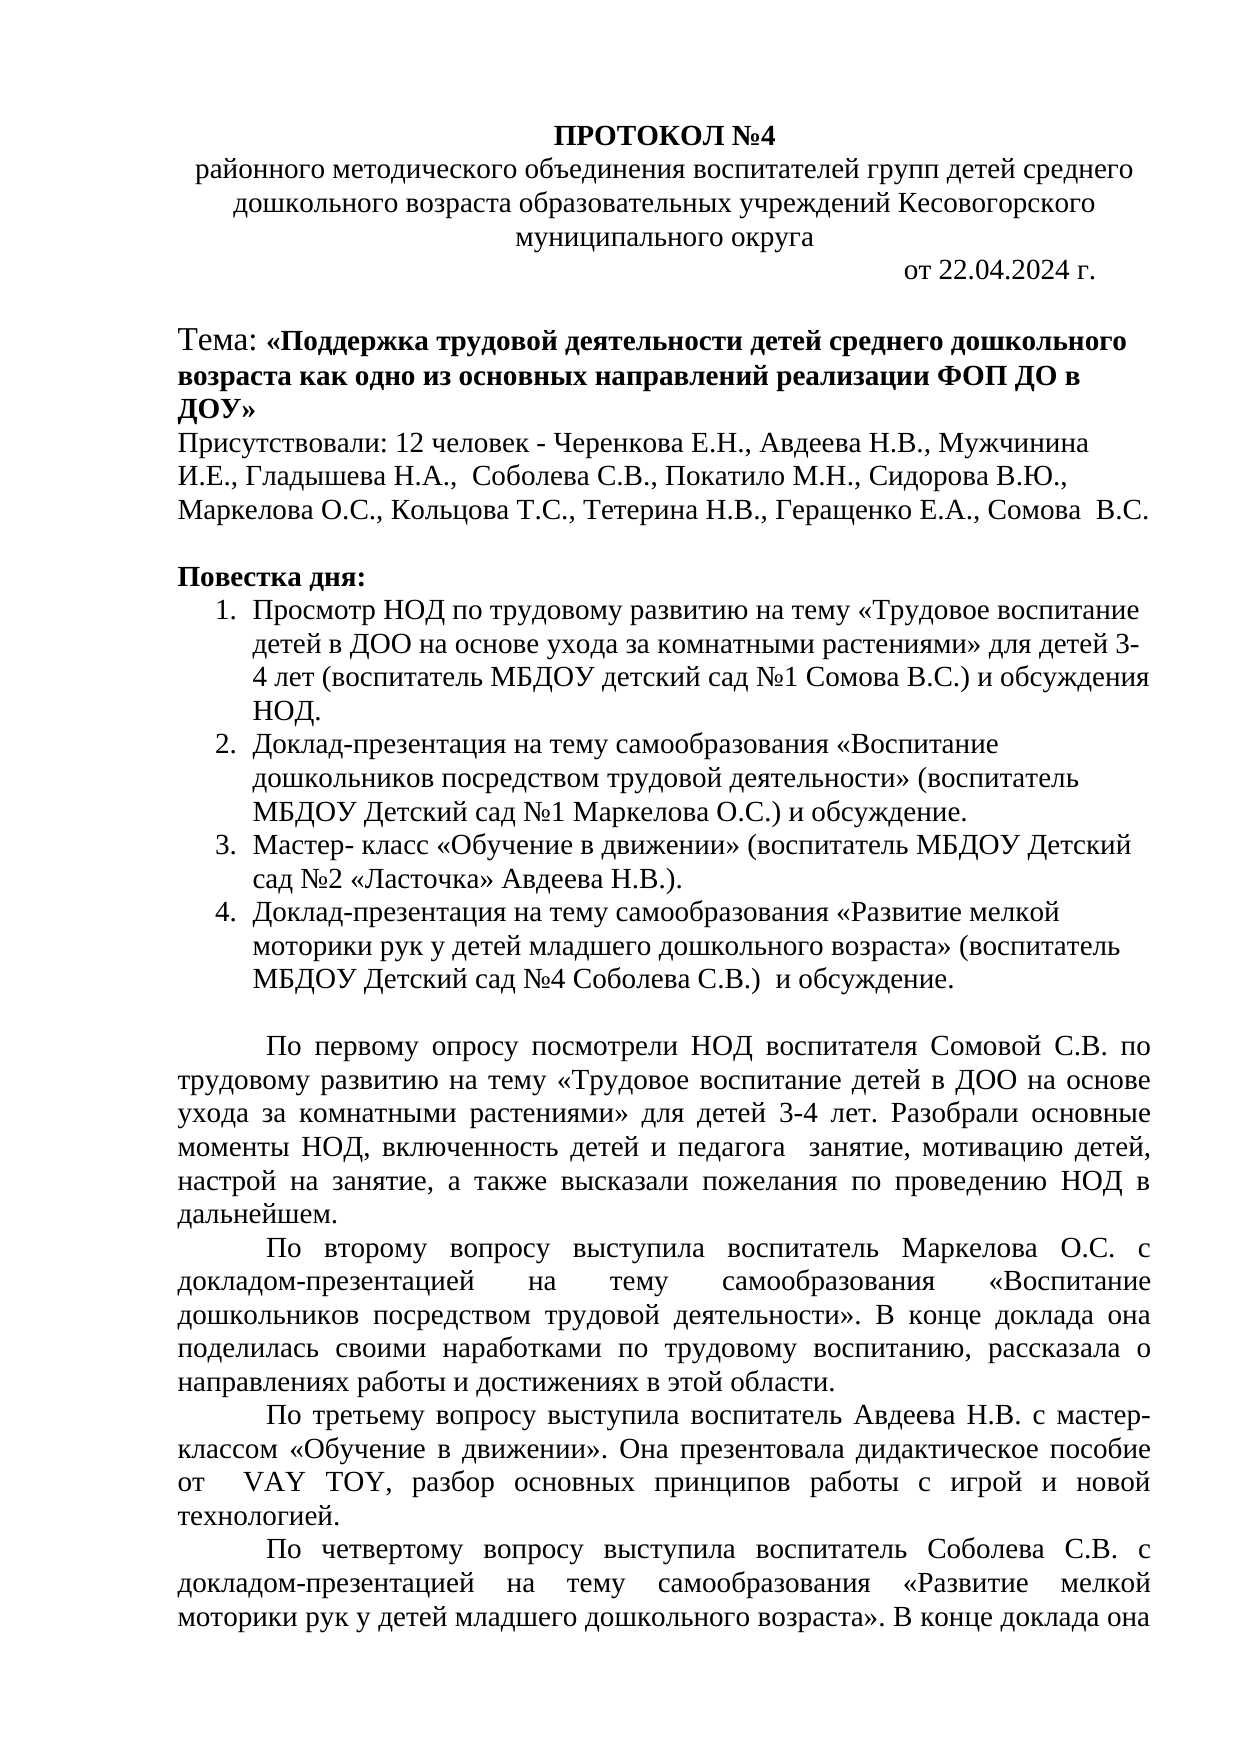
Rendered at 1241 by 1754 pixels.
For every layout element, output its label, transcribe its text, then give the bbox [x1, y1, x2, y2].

text от 22.04.2024 г. [177, 252, 1152, 286]
list Мастер- класс «Обучение в движении» (воспитатель МБДОУ Детский сад №2 «Ласточка» Авдеева Н.В.). [215, 827, 1152, 894]
list Просмотр НОД по трудовому развитию на тему «Трудовое воспитание детей в ДОО на основе ухода за комнатными растениями» для детей 3-4 лет (воспитатель МБДОУ детский сад №1 Сомова В.С.) и обсуждения НОД. [215, 592, 1152, 727]
list Доклад-презентация на тему самообразования «Развитие мелкой моторики рук у детей младшего дошкольного возраста» (воспитатель МБДОУ Детский сад №4 Соболева С.В.) и обсуждение. [215, 894, 1152, 995]
text Присутствовали: 12 человек - Черенкова Е.Н., Авдеева Н.В., Мужчинина И.Е., Гладышева Н.А., Соболева С.В., Покатило М.Н., Сидорова В.Ю., Маркелова О.С., Кольцова Т.С., Тетерина Н.В., Геращенко Е.А., Сомова В.С. [177, 425, 1152, 525]
text Повестка дня: [177, 559, 1152, 592]
text По третьему вопросу выступила воспитатель Авдеева Н.В. с мастер-классом «Обучение в движении». Она презентовала дидактическое пособие от VAY TOY, разбор основных принципов работы с игрой и новой технологией. [177, 1397, 1152, 1532]
list Доклад-презентация на тему самообразования «Воспитание дошкольников посредством трудовой деятельности» (воспитатель МБДОУ Детский сад №1 Маркелова О.С.) и обсуждение. [215, 727, 1152, 827]
text По второму вопросу выступила воспитатель Маркелова О.С. с докладом-презентацией на тему самообразования «Воспитание дошкольников посредством трудовой деятельности». В конце доклада она поделилась своими наработками по трудовому воспитанию, рассказала о направлениях работы и достижениях в этой области. [177, 1230, 1152, 1397]
text ПРОТОКОЛ №4 [177, 118, 1152, 152]
text районного методического объединения воспитателей групп детей среднего дошкольного возраста образовательных учреждений Кесовогорского муниципального округа [177, 152, 1152, 252]
text По первому опросу посмотрели НОД воспитателя Сомовой С.В. по трудовому развитию на тему «Трудовое воспитание детей в ДОО на основе ухода за комнатными растениями» для детей 3-4 лет. Разобрали основные моменты НОД, включенность детей и педагога занятие, мотивацию детей, настрой на занятие, а также высказали пожелания по проведению НОД в дальнейшем. [177, 1028, 1152, 1230]
text Тема: «Поддержка трудовой деятельности детей среднего дошкольного возраста как одно из основных направлений реализации ФОП ДО в ДОУ» [177, 319, 1152, 425]
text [177, 1532, 1152, 1632]
